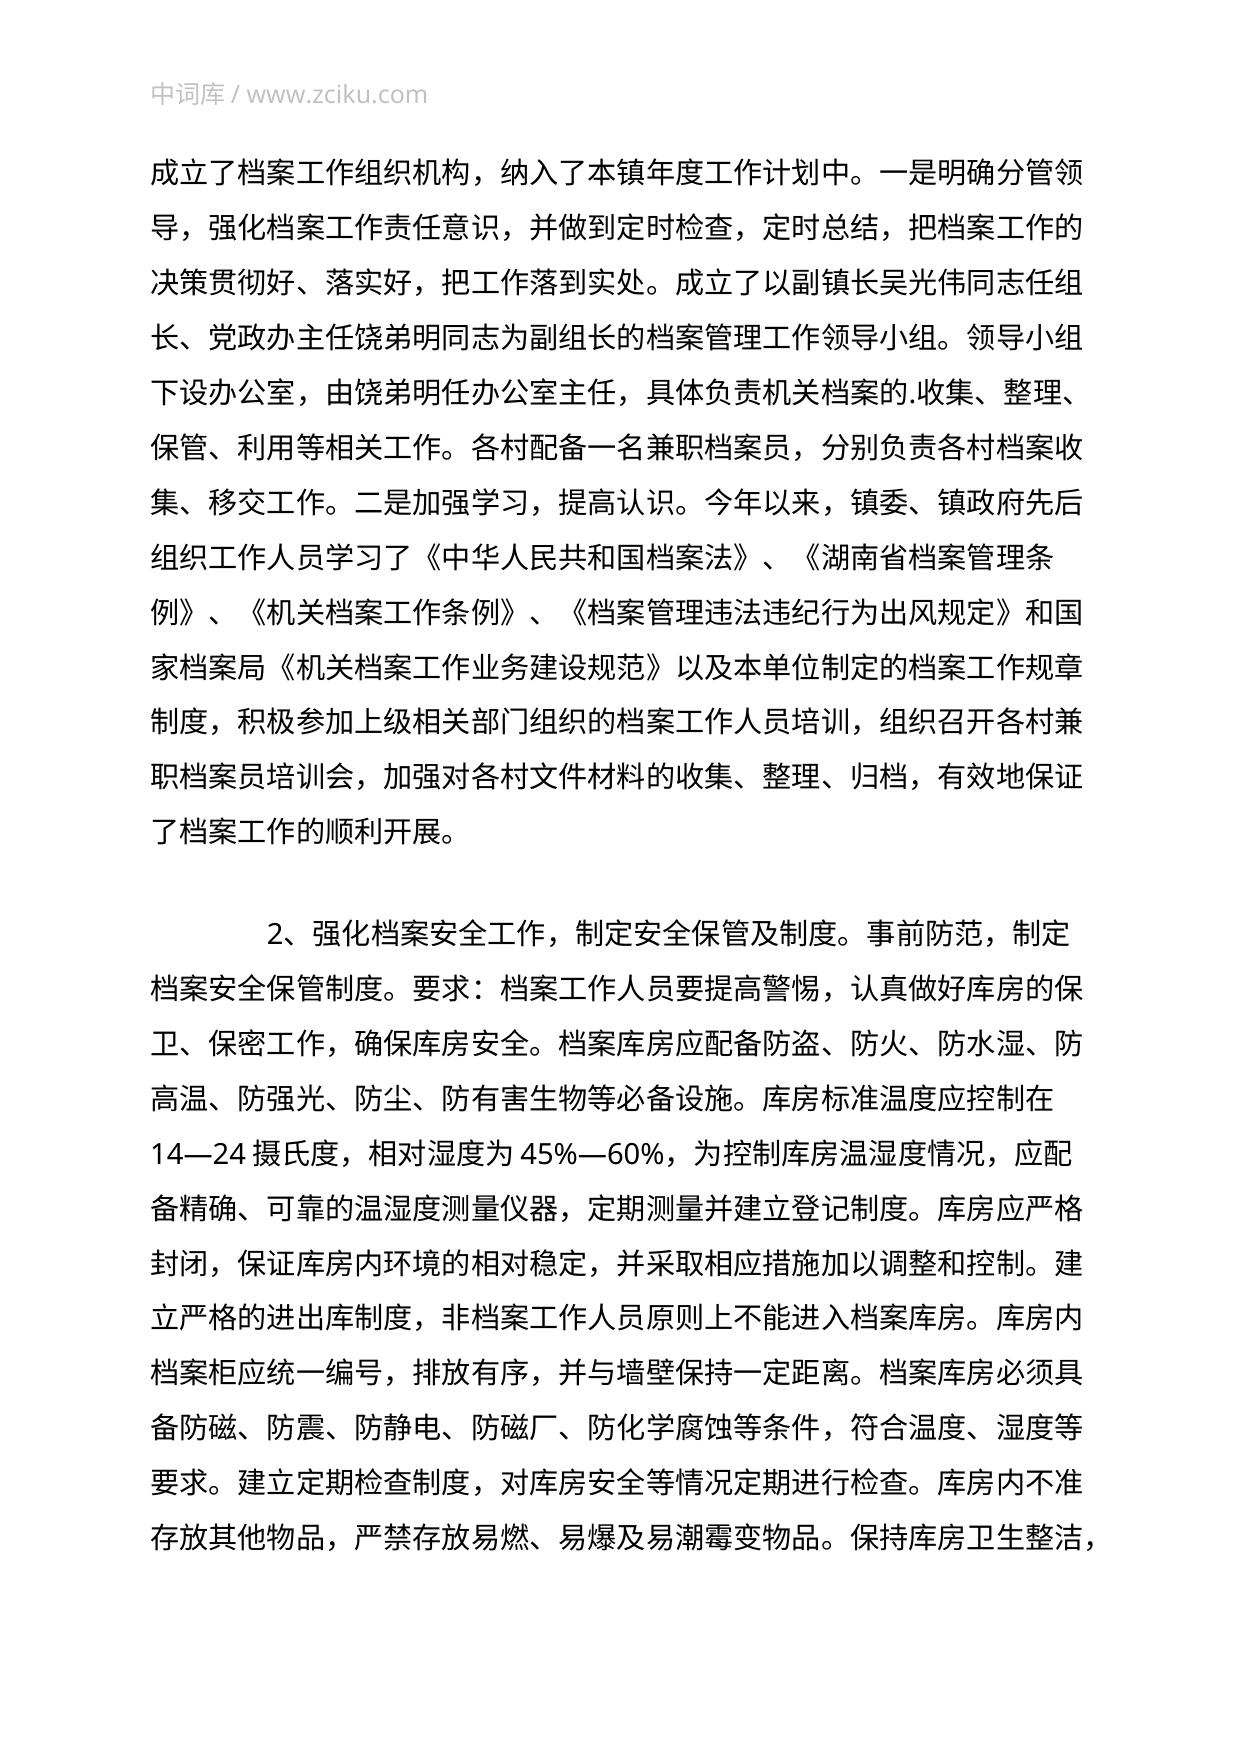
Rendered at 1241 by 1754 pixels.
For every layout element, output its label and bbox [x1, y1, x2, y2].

text [150, 150, 1090, 851]
text [150, 911, 1090, 1557]
